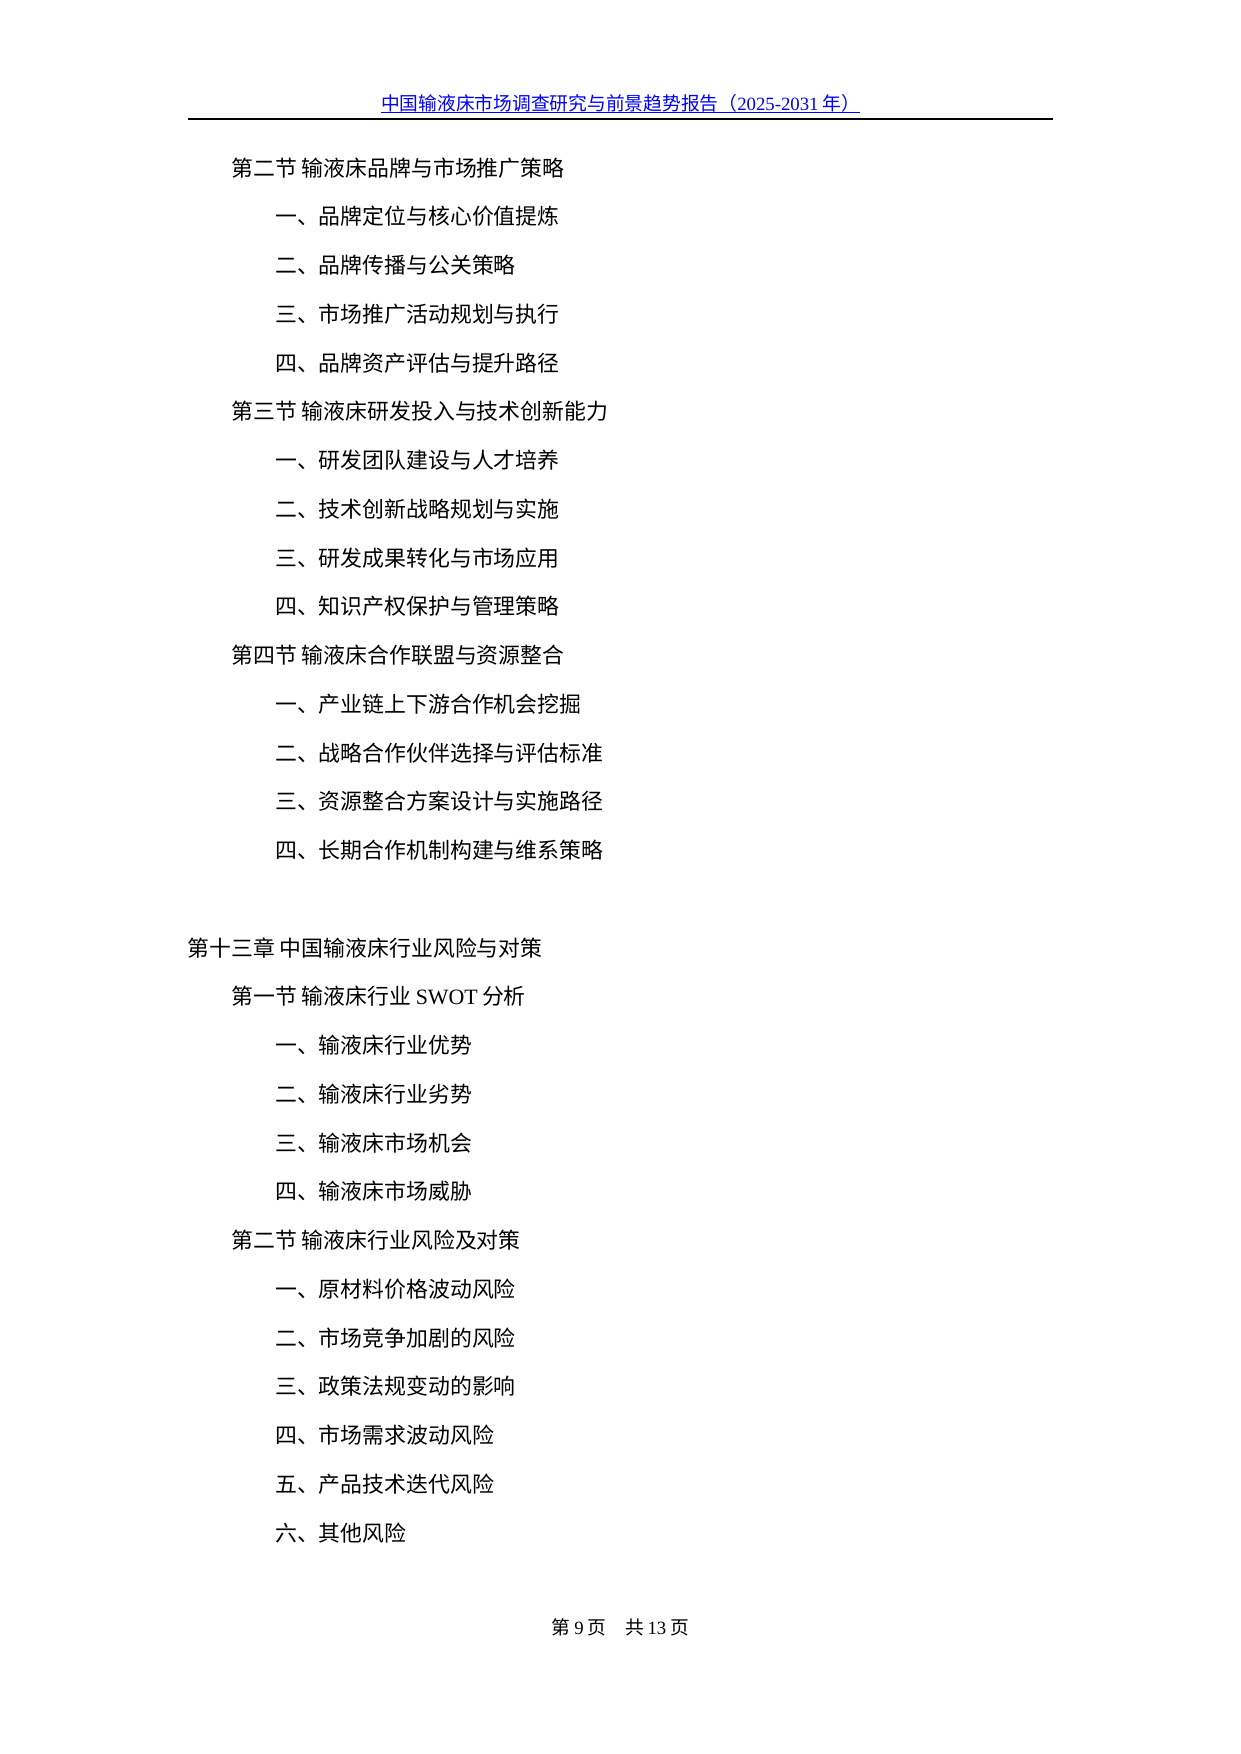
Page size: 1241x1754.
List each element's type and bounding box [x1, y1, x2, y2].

text [187, 150, 1053, 1548]
